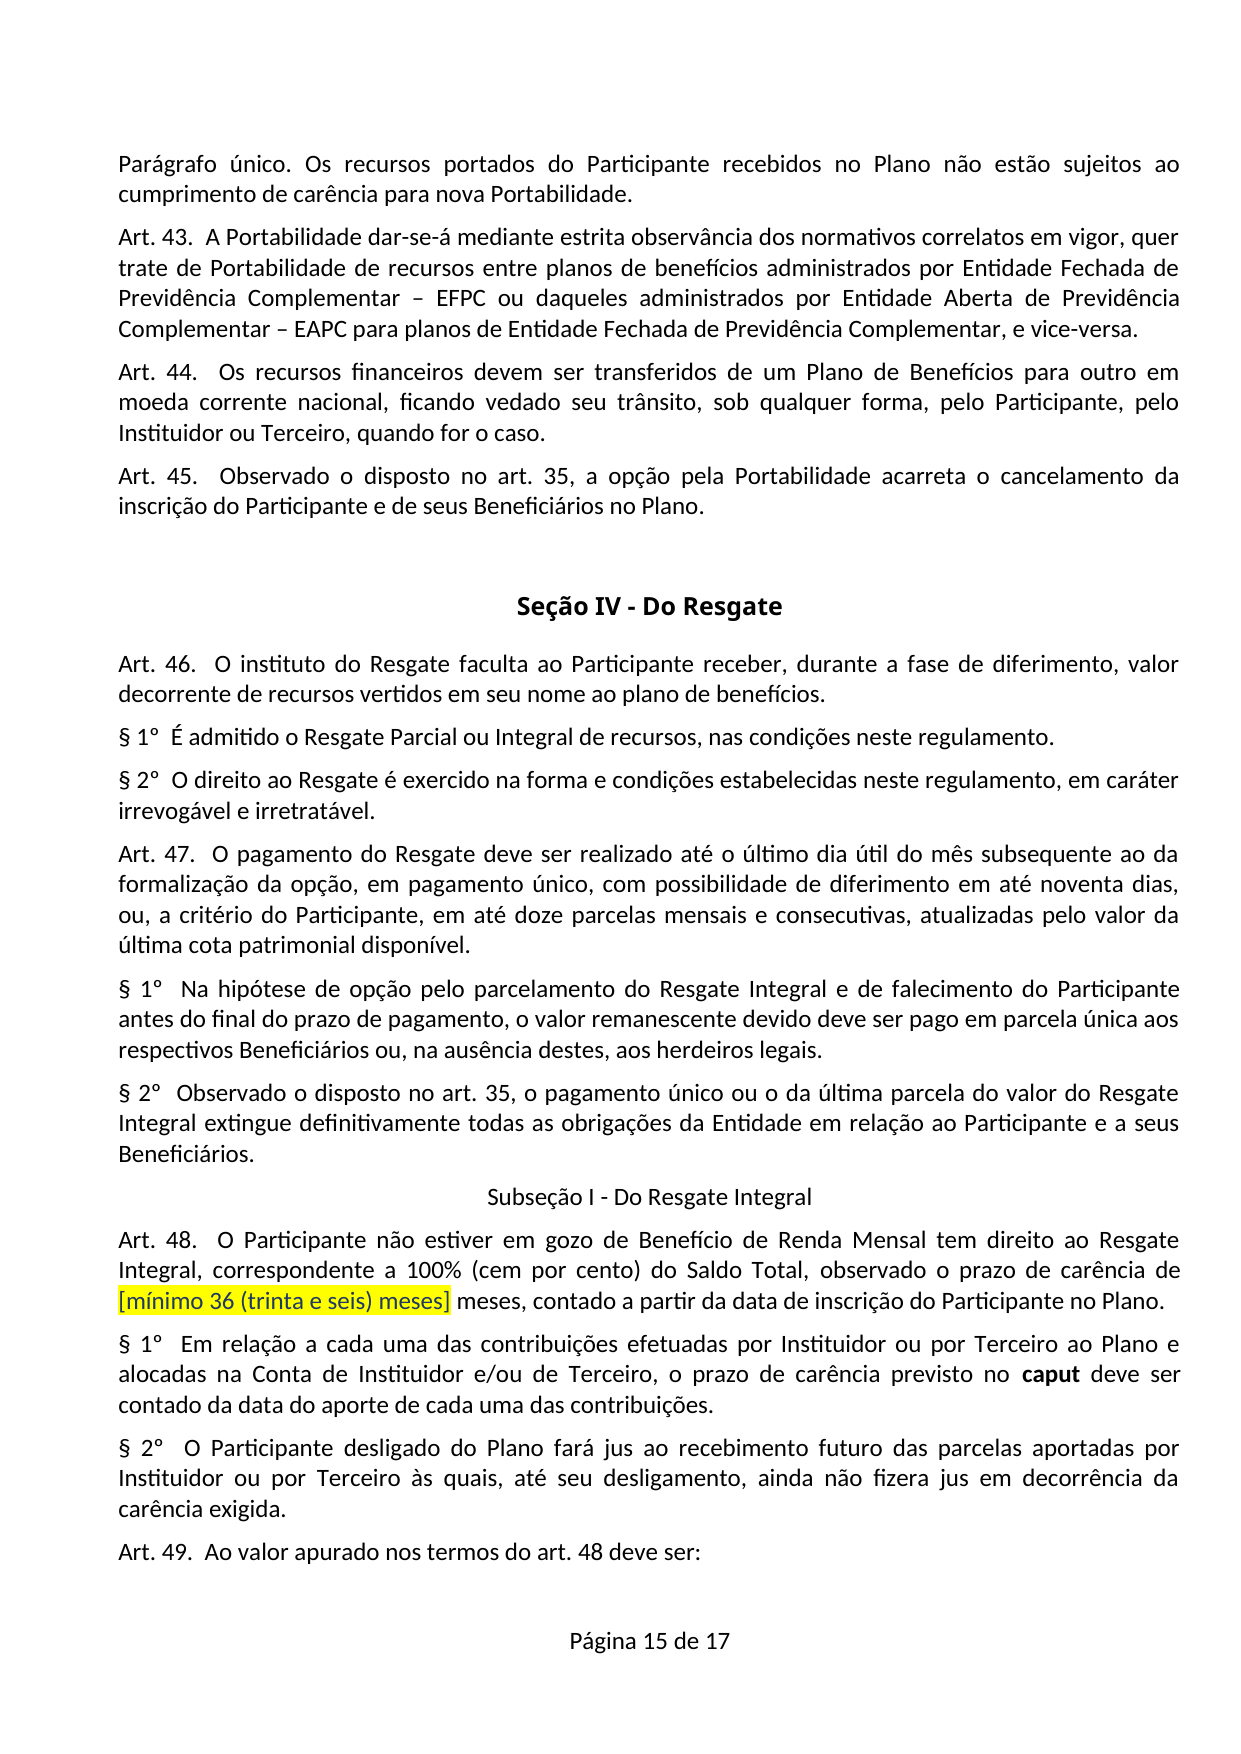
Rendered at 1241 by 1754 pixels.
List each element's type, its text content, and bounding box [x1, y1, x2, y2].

text § 1º Em relação a cada uma das contribuições efetuadas por Instituidor ou por Terceiro ao Plano e alocadas na Conta de Instituidor e/ou de Terceiro, o prazo de carência previsto no caput deve ser contado da data do aporte de cada uma das contribuições. [118, 1328, 1181, 1419]
text § 2º Observado o disposto no art. 35, o pagamento único ou o da última parcela do valor do Resgate Integral extingue definitivamente todas as obrigações da Entidade em relação ao Participante e a seus Beneficiários. [118, 1077, 1181, 1168]
text Art. 45. Observado o disposto no art. 35, a opção pela Portabilidade acarreta o cancelamento da inscrição do Participante e de seus Beneficiários no Plano. [118, 460, 1181, 521]
text Art. 44. Os recursos financeiros devem ser transferidos de um Plano de Benefícios para outro em moeda corrente nacional, ficando vedado seu trânsito, sob qualquer forma, pelo Participante, pelo Instituidor ou Terceiro, quando for o caso. [118, 356, 1181, 447]
text Parágrafo único. Os recursos portados do Participante recebidos no Plano não estão sujeitos ao cumprimento de carência para nova Portabilidade. [118, 148, 1181, 209]
text Art. 49. Ao valor apurado nos termos do art. 48 deve ser: [118, 1536, 1181, 1567]
text § 2º O Participante desligado do Plano fará jus ao recebimento futuro das parcelas aportadas por Instituidor ou por Terceiro às quais, até seu desligamento, ainda não fizera jus em decorrência da carência exigida. [118, 1432, 1181, 1523]
text Seção IV - Do Resgate [118, 589, 1181, 623]
text § 1º É admitido o Resgate Parcial ou Integral de recursos, nas condições neste regulamento. [118, 722, 1181, 752]
text § 2º O direito ao Resgate é exercido na forma e condições estabelecidas neste regulamento, em caráter irrevogável e irretratável. [118, 764, 1181, 826]
text Subseção I - Do Resgate Integral [118, 1181, 1181, 1211]
text Art. 47. O pagamento do Resgate deve ser realizado até o último dia útil do mês subsequente ao da formalização da opção, em pagamento único, com possibilidade de diferimento em até noventa dias, ou, a critério do Participante, em até doze parcelas mensais e consecutivas, atualizadas pelo valor da última cota patrimonial disponível. [118, 838, 1181, 960]
text Art. 48. O Participante não estiver em gozo de Benefício de Renda Mensal tem direito ao Resgate Integral, correspondente a 100% (cem por cento) do Saldo Total, observado o prazo de carência de [mínimo 36 (trinta e seis) meses] meses, contado a partir da data de inscrição do Participante no Plano. [118, 1224, 1181, 1315]
text Art. 43. A Portabilidade dar-se-á mediante estrita observância dos normativos correlatos em vigor, quer trate de Portabilidade de recursos entre planos de benefícios administrados por Entidade Fechada de Previdência Complementar – EFPC ou daqueles administrados por Entidade Aberta de Previdência Complementar – EAPC para planos de Entidade Fechada de Previdência Complementar, e vice-versa. [118, 221, 1181, 343]
text Art. 46. O instituto do Resgate faculta ao Participante receber, durante a fase de diferimento, valor decorrente de recursos vertidos em seu nome ao plano de benefícios. [118, 648, 1181, 709]
text § 1º Na hipótese de opção pelo parcelamento do Resgate Integral e de falecimento do Participante antes do final do prazo de pagamento, o valor remanescente devido deve ser pago em parcela única aos respectivos Beneficiários ou, na ausência destes, aos herdeiros legais. [118, 973, 1181, 1064]
